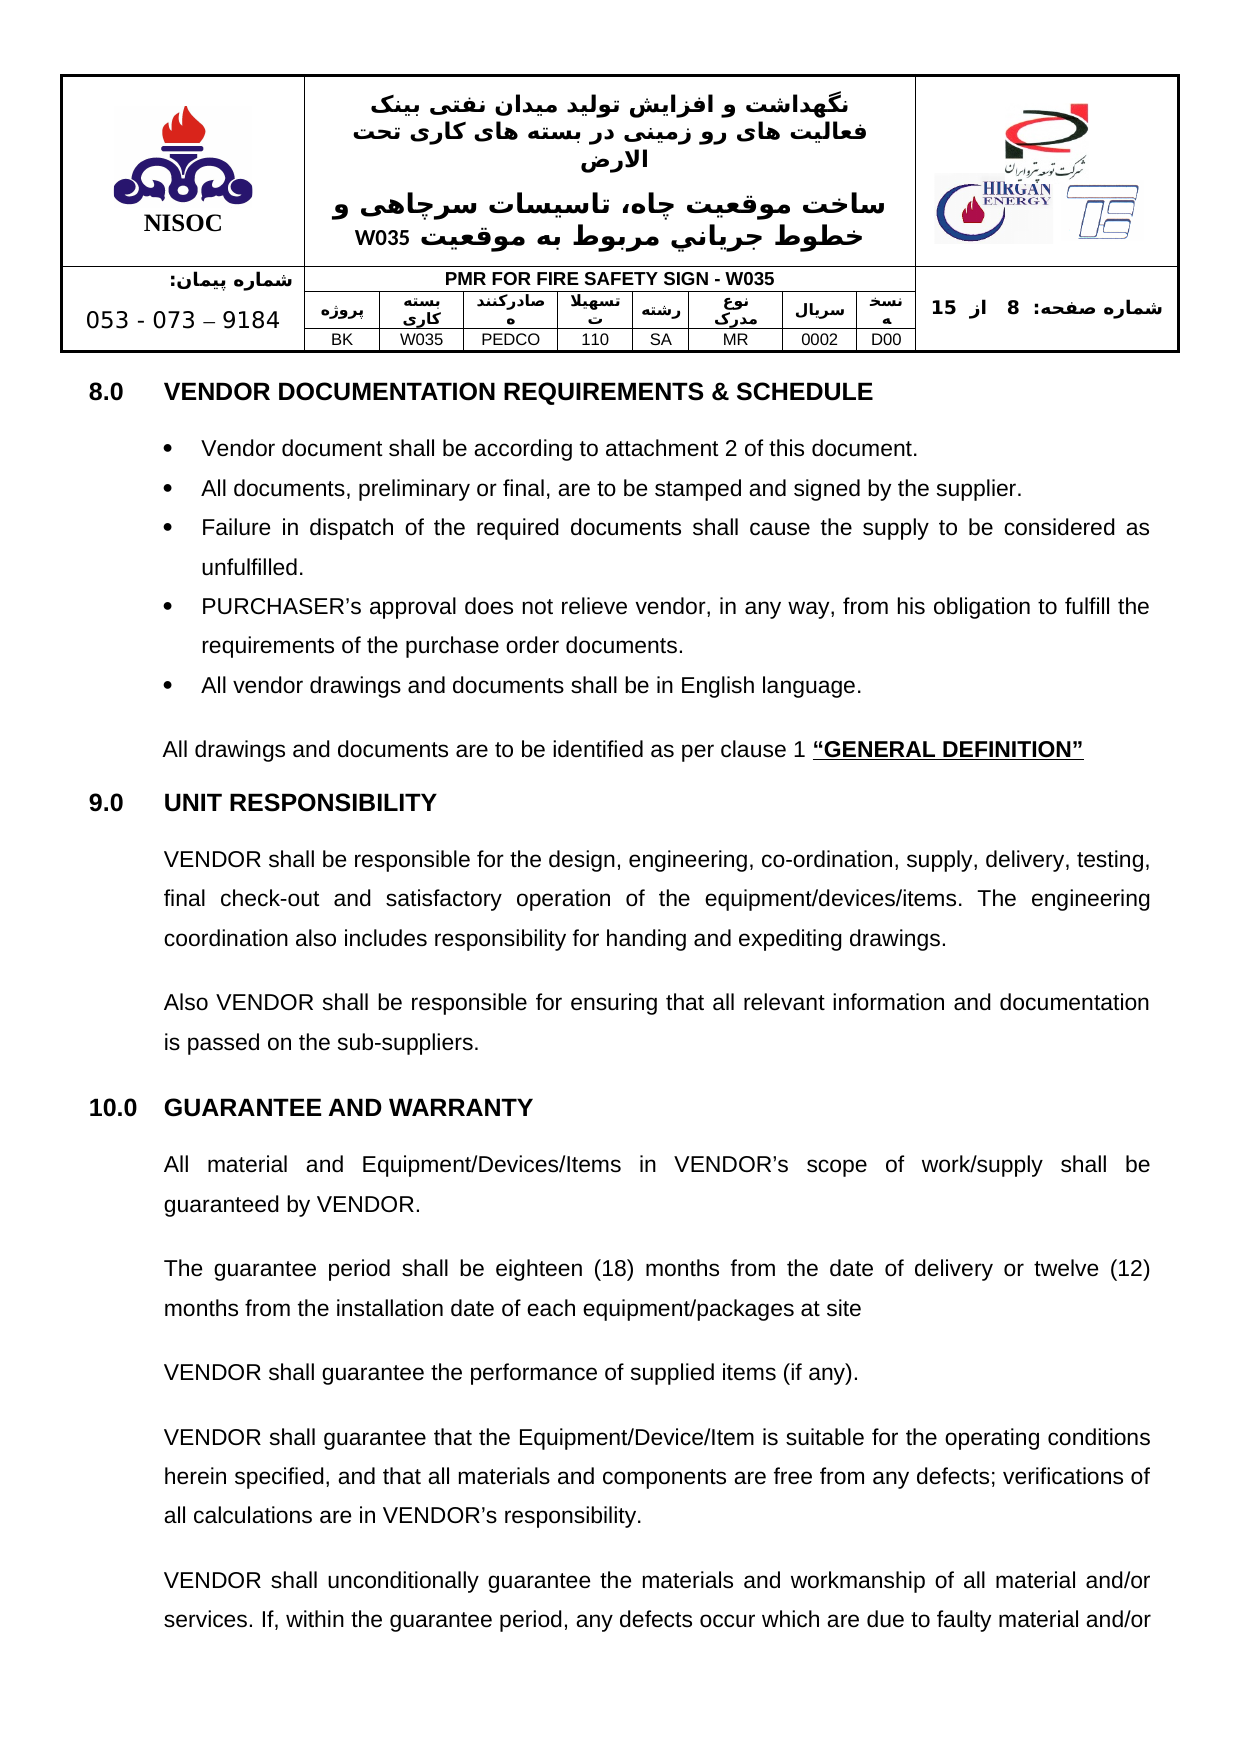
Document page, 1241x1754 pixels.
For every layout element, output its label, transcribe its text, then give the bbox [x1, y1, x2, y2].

text VENDOR shall guarantee the performance of supplied items (if any). [164, 1359, 1152, 1385]
list VENDOR DOCUMENTATION REQUIREMENTS & SCHEDULE [89, 377, 1152, 406]
list Failure in dispatch of the required documents shall cause the supply to be considered as unfulfilled. [164, 514, 1152, 580]
text All material and Equipment/Devices/Items in VENDOR’s scope of work/supply shall be guaranteed by VENDOR. [164, 1151, 1152, 1217]
list All documents, preliminary or final, are to be stamped and signed by the supplier. [164, 474, 1152, 501]
picture [113, 106, 253, 208]
text All drawings and documents are to be identified as per clause 1 “GENERAL DEFINITION” [162, 736, 1152, 763]
list Vendor document shall be according to attachment 2 of this document. [164, 435, 1152, 461]
text VENDOR shall be responsible for the design, engineering, co-ordination, supply, delivery, testing, final check-out and satisfactory operation of the equipment/devices/items. The engineering coordination also includes responsibility for handing and expediting drawings. [164, 846, 1152, 951]
text The guarantee period shall be eighteen (18) months from the date of delivery or twelve (12) months from the installation date of each equipment/packages at site [164, 1255, 1152, 1321]
list GUARANTEE AND WARRANTY [89, 1093, 1152, 1122]
list All vendor drawings and documents shall be in English language. [164, 672, 1152, 698]
text VENDOR shall guarantee that the Equipment/Device/Item is suitable for the operating conditions herein specified, and that all materials and components are free from any defects; verifications of all calculations are in VENDOR’s responsibility. [164, 1423, 1152, 1529]
text Also VENDOR shall be responsible for ensuring that all relevant information and documentation is passed on the sub-suppliers. [164, 989, 1152, 1055]
list UNIT RESPONSIBILITY [89, 788, 1152, 816]
list PURCHASER’s approval does not relieve vendor, in any way, from his obligation to fulfill the requirements of the purchase order documents. [164, 593, 1152, 659]
picture [934, 103, 1089, 244]
